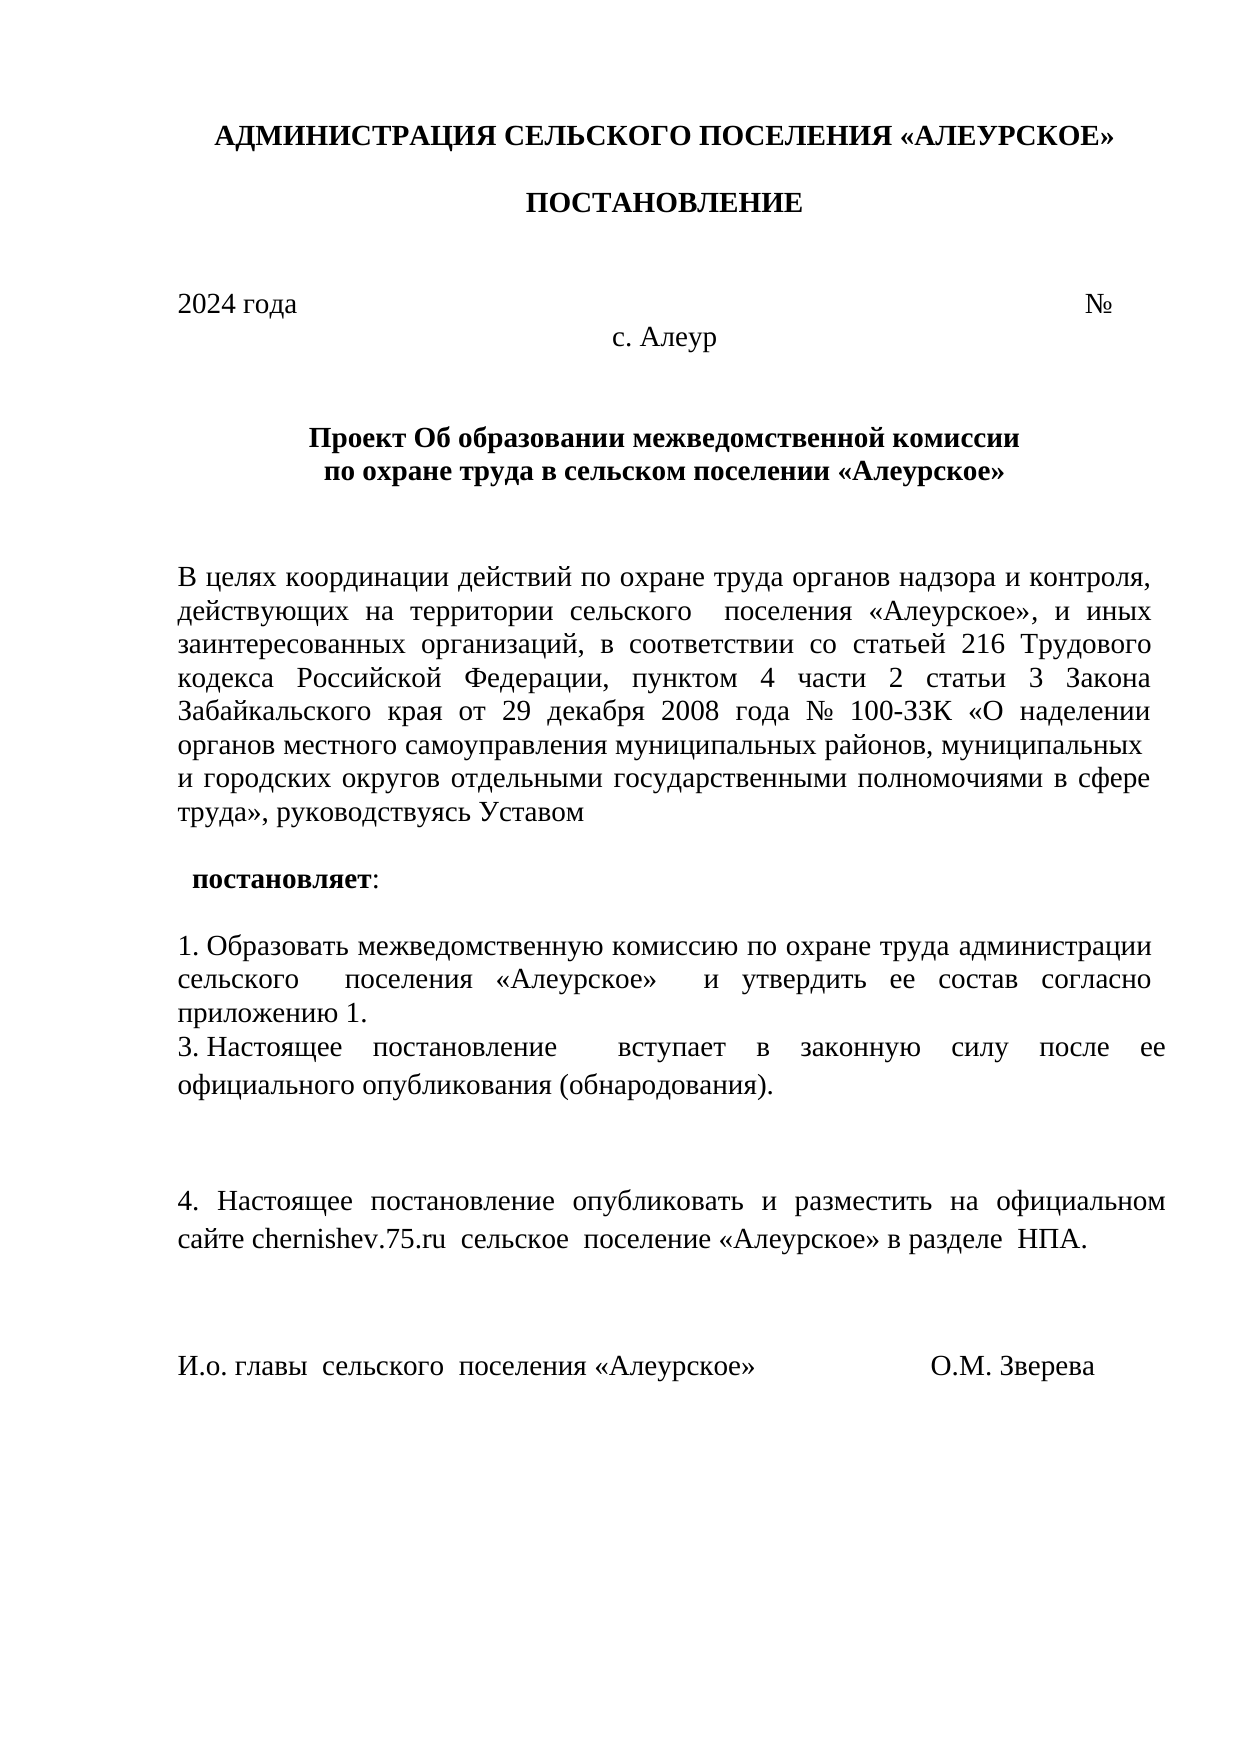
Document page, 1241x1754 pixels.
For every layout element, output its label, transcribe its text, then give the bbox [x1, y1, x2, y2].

text ПОСТАНОВЛЕНИЕ [177, 185, 1152, 219]
text 2024 года № [177, 286, 1152, 319]
text 1. Образовать межведомственную комиссию по охране труда администрации сельского поселения «Алеурское» и утвердить ее состав согласно приложению 1. [177, 928, 1152, 1029]
text В целях координации действий по охране труда органов надзора и контроля, действующих на территории сельского поселения «Алеурское», и иных заинтересованных организаций, в соответствии со статьей 216 Трудового кодекса Российской Федерации, пунктом 4 части 2 статьи 3 Закона Забайкальского края от 29 декабря 2008 года № 100-ЗЗК «О наделении органов местного самоуправления муниципальных районов, муниципальных и городских округов отдельными государственными полномочиями в сфере труда», руководствуясь Уставом [177, 559, 1152, 827]
text И.о. главы сельского поселения «Алеурское» О.М. Зверева [177, 1348, 1152, 1381]
text с. Алеур [177, 319, 1152, 353]
text постановляет: [177, 861, 1152, 894]
text 4. Настоящее постановление опубликовать и разместить на официальном сайте chernishev.75.ru сельское поселение «Алеурское» в разделе НПА. [177, 1183, 1166, 1255]
title АДМИНИСТРАЦИЯ СЕЛЬСКОГО ПОСЕЛЕНИЯ «АЛЕУРСКОЕ» [177, 118, 1152, 152]
title Проект Об образовании межведомственной комиссии по охране труда в сельском поселении «Алеурское» [177, 420, 1152, 487]
text 3. Настоящее постановление вступает в законную силу после ее официального опубликования (обнародования). [177, 1029, 1166, 1101]
